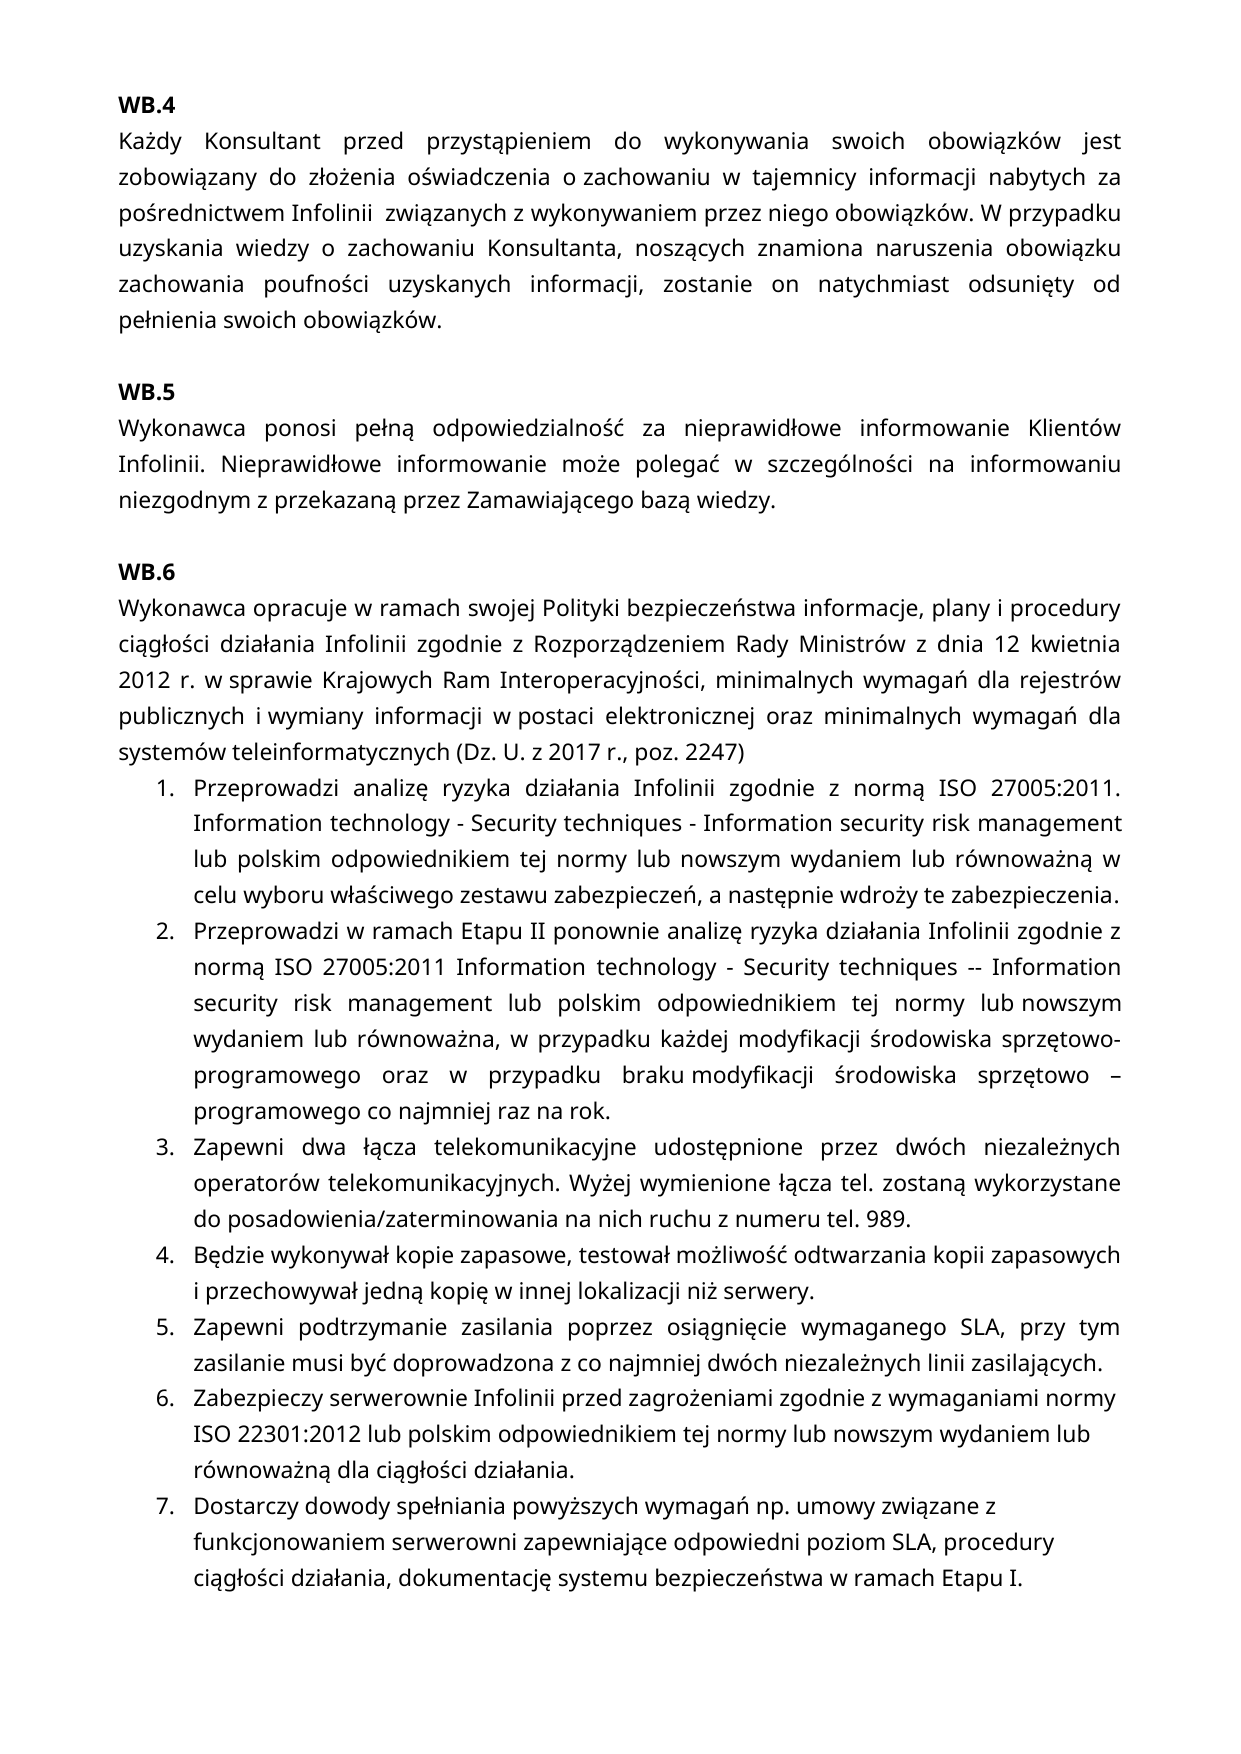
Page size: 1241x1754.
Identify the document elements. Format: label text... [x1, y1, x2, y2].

list Zapewni podtrzymanie zasilania poprzez osiągnięcie wymaganego SLA, przy tym zasilanie musi być doprowadzona z co najmniej dwóch niezależnych linii zasilających. [156, 1311, 1122, 1378]
text WB.6 [118, 556, 1122, 587]
text Każdy Konsultant przed przystąpieniem do wykonywania swoich obowiązków jest zobowiązany do złożenia oświadczenia o zachowaniu w tajemnicy informacji nabytych za pośrednictwem Infolinii związanych z wykonywaniem przez niego obowiązków. W przypadku uzyskania wiedzy o zachowaniu Konsultanta, noszących znamiona naruszenia obowiązku zachowania poufności uzyskanych informacji, zostanie on natychmiast odsunięty od pełnienia swoich obowiązków. [118, 124, 1122, 336]
text WB.5 [118, 376, 1122, 407]
list Przeprowadzi analizę ryzyka działania Infolinii zgodnie z normą ISO 27005:2011. Information technology - Security techniques - Information security risk management lub polskim odpowiednikiem tej normy lub nowszym wydaniem lub równoważną w celu wyboru właściwego zestawu zabezpieczeń, a następnie wdroży te zabezpieczenia. [156, 771, 1122, 911]
text Wykonawca ponosi pełną odpowiedzialność za nieprawidłowe informowanie Klientów Infolinii. Nieprawidłowe informowanie może polegać w szczególności na informowaniu niezgodnym z przekazaną przez Zamawiającego bazą wiedzy. [118, 412, 1122, 515]
list Zapewni dwa łącza telekomunikacyjne udostępnione przez dwóch niezależnych operatorów telekomunikacyjnych. Wyżej wymienione łącza tel. zostaną wykorzystane do posadowienia/zaterminowania na nich ruchu z numeru tel. 989. [156, 1131, 1122, 1234]
list Przeprowadzi w ramach Etapu II ponownie analizę ryzyka działania Infolinii zgodnie z normą ISO 27005:2011 Information technology - Security techniques -- Information security risk management lub polskim odpowiednikiem tej normy lub nowszym wydaniem lub równoważna, w przypadku każdej modyfikacji środowiska sprzętowo-programowego oraz w przypadku braku modyfikacji środowiska sprzętowo – programowego co najmniej raz na rok. [156, 915, 1122, 1126]
text Wykonawca opracuje w ramach swojej Polityki bezpieczeństwa informacje, plany i procedury ciągłości działania Infolinii zgodnie z Rozporządzeniem Rady Ministrów z dnia 12 kwietnia 2012 r. w sprawie Krajowych Ram Interoperacyjności, minimalnych wymagań dla rejestrów publicznych i wymiany informacji w postaci elektronicznej oraz minimalnych wymagań dla systemów teleinformatycznych (Dz. U. z 2017 r., poz. 2247) [118, 592, 1122, 767]
list Będzie wykonywał kopie zapasowe, testował możliwość odtwarzania kopii zapasowych i przechowywał jedną kopię w innej lokalizacji niż serwery. [156, 1239, 1122, 1306]
text WB.4 [118, 89, 1122, 120]
list Dostarczy dowody spełniania powyższych wymagań np. umowy związane z funkcjonowaniem serwerowni zapewniające odpowiedni poziom SLA, procedury ciągłości działania, dokumentację systemu bezpieczeństwa w ramach Etapu I. [156, 1490, 1122, 1593]
list Zabezpieczy serwerownie Infolinii przed zagrożeniami zgodnie z wymaganiami normy ISO 22301:2012 lub polskim odpowiednikiem tej normy lub nowszym wydaniem lub równoważną dla ciągłości działania. [156, 1382, 1122, 1486]
